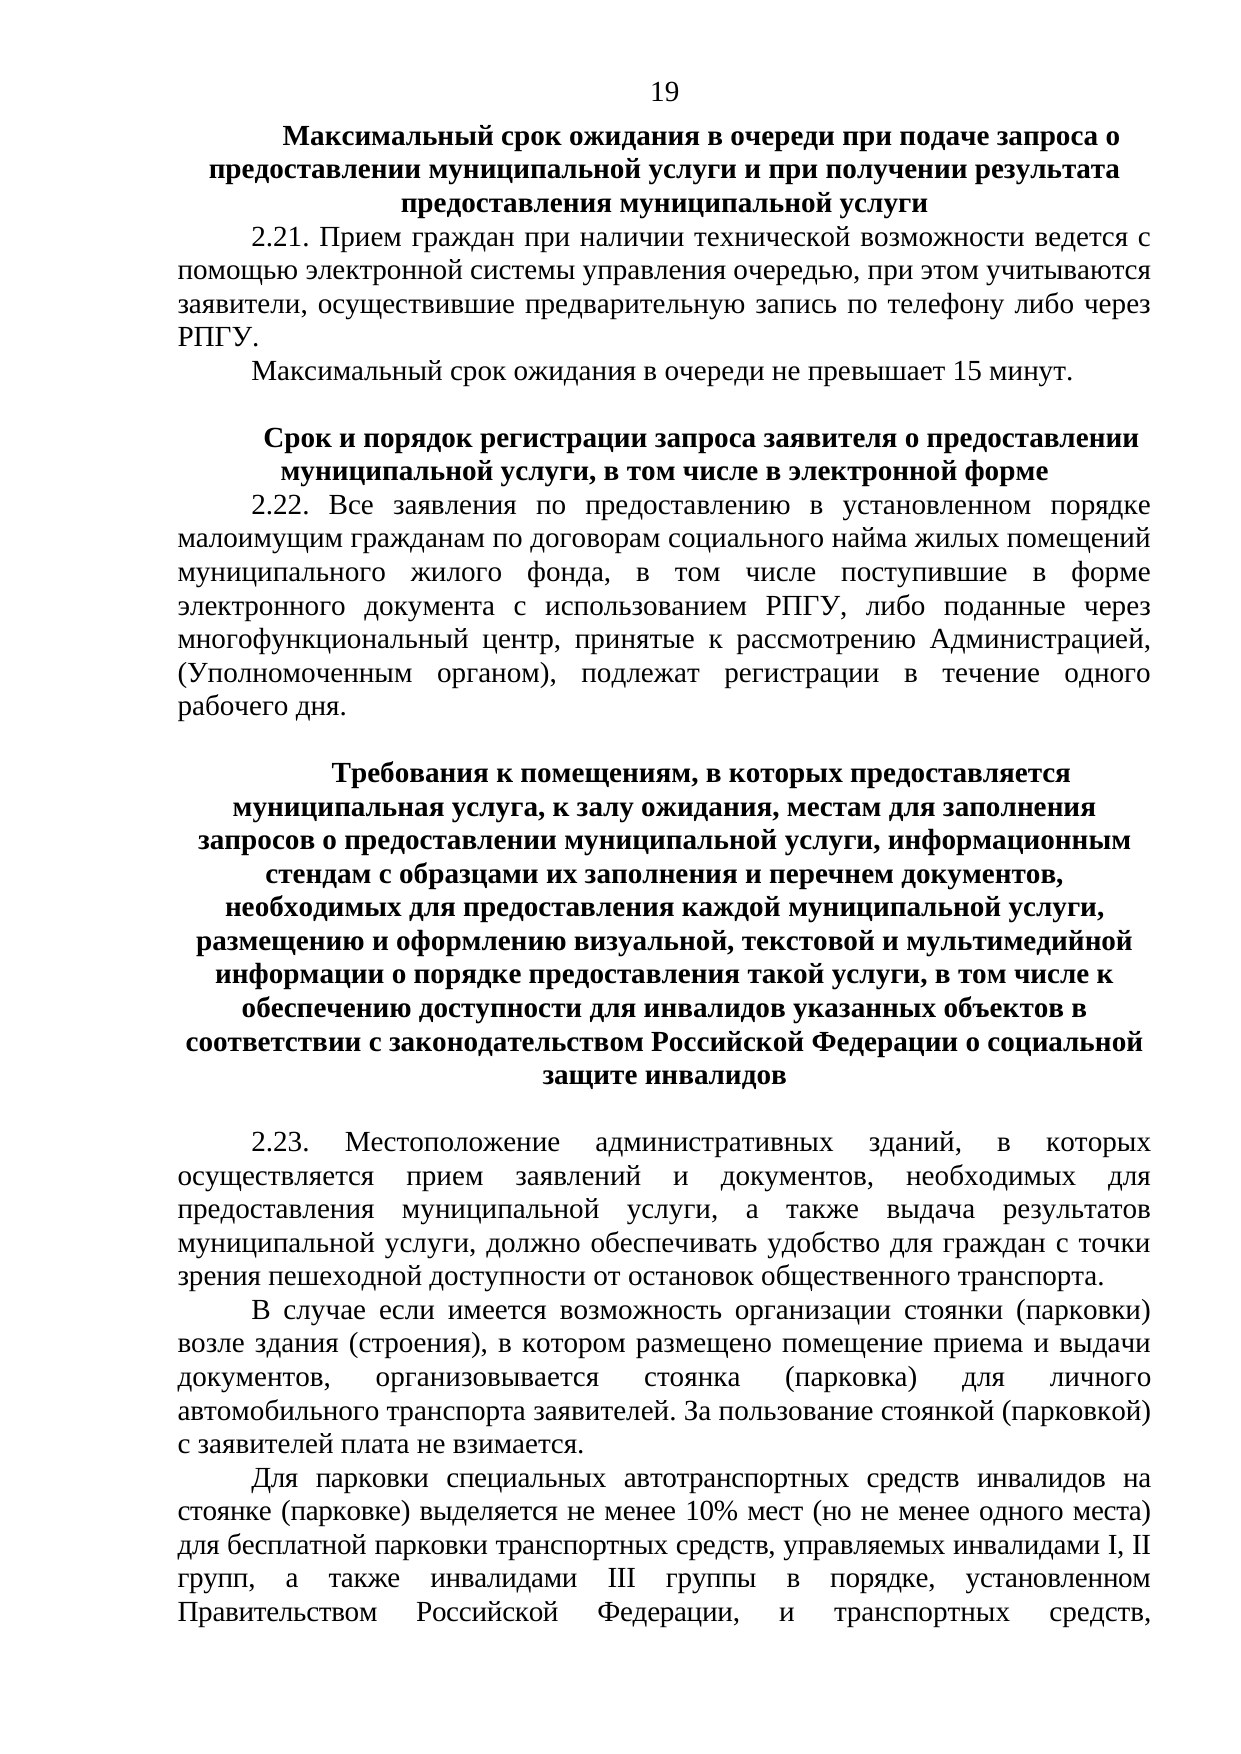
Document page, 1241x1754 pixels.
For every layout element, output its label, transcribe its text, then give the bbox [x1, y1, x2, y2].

text В случае если имеется возможность организации стоянки (парковки) возле здания (строения), в котором размещено помещение приема и выдачи документов, организовывается стоянка (парковка) для личного автомобильного транспорта заявителей. За пользование стоянкой (парковкой) с заявителей плата не взимается. [177, 1292, 1152, 1460]
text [177, 1460, 1152, 1627]
text Максимальный срок ожидания в очереди при подаче запроса о предоставлении муниципальной услуги и при получении результата предоставления муниципальной услуги [177, 118, 1152, 219]
text Срок и порядок регистрации запроса заявителя о предоставлении муниципальной услуги, в том числе в электронной форме [177, 420, 1152, 487]
text Максимальный срок ожидания в очереди не превышает 15 минут. [177, 353, 1152, 386]
text Требования к помещениям, в которых предоставляется муниципальная услуга, к залу ожидания, местам для заполнения запросов о предоставлении муниципальной услуги, информационным стендам с образцами их заполнения и перечнем документов, необходимых для предоставления каждой муниципальной услуги, размещению и оформлению визуальной, текстовой и мультимедийной информации о порядке предоставления такой услуги, в том числе к обеспечению доступности для инвалидов указанных объектов в соответствии с законодательством Российской Федерации о социальной защите инвалидов [177, 755, 1152, 1091]
text 2.22. Все заявления по предоставлению в установленном порядке малоимущим гражданам по договорам социального найма жилых помещений муниципального жилого фонда, в том числе поступившие в форме электронного документа с использованием РПГУ, либо поданные через многофункциональный центр, принятые к рассмотрению Администрацией, (Уполномоченным органом), подлежат регистрации в течение одного рабочего дня. [177, 487, 1152, 722]
text 2.21. Прием граждан при наличии технической возможности ведется с помощью электронной системы управления очередью, при этом учитываются заявители, осуществившие предварительную запись по телефону либо через РПГУ. [177, 219, 1152, 353]
text 2.23. Местоположение административных зданий, в которых осуществляется прием заявлений и документов, необходимых для предоставления муниципальной услуги, а также выдача результатов муниципальной услуги, должно обеспечивать удобство для граждан с точки зрения пешеходной доступности от остановок общественного транспорта. [177, 1124, 1152, 1292]
